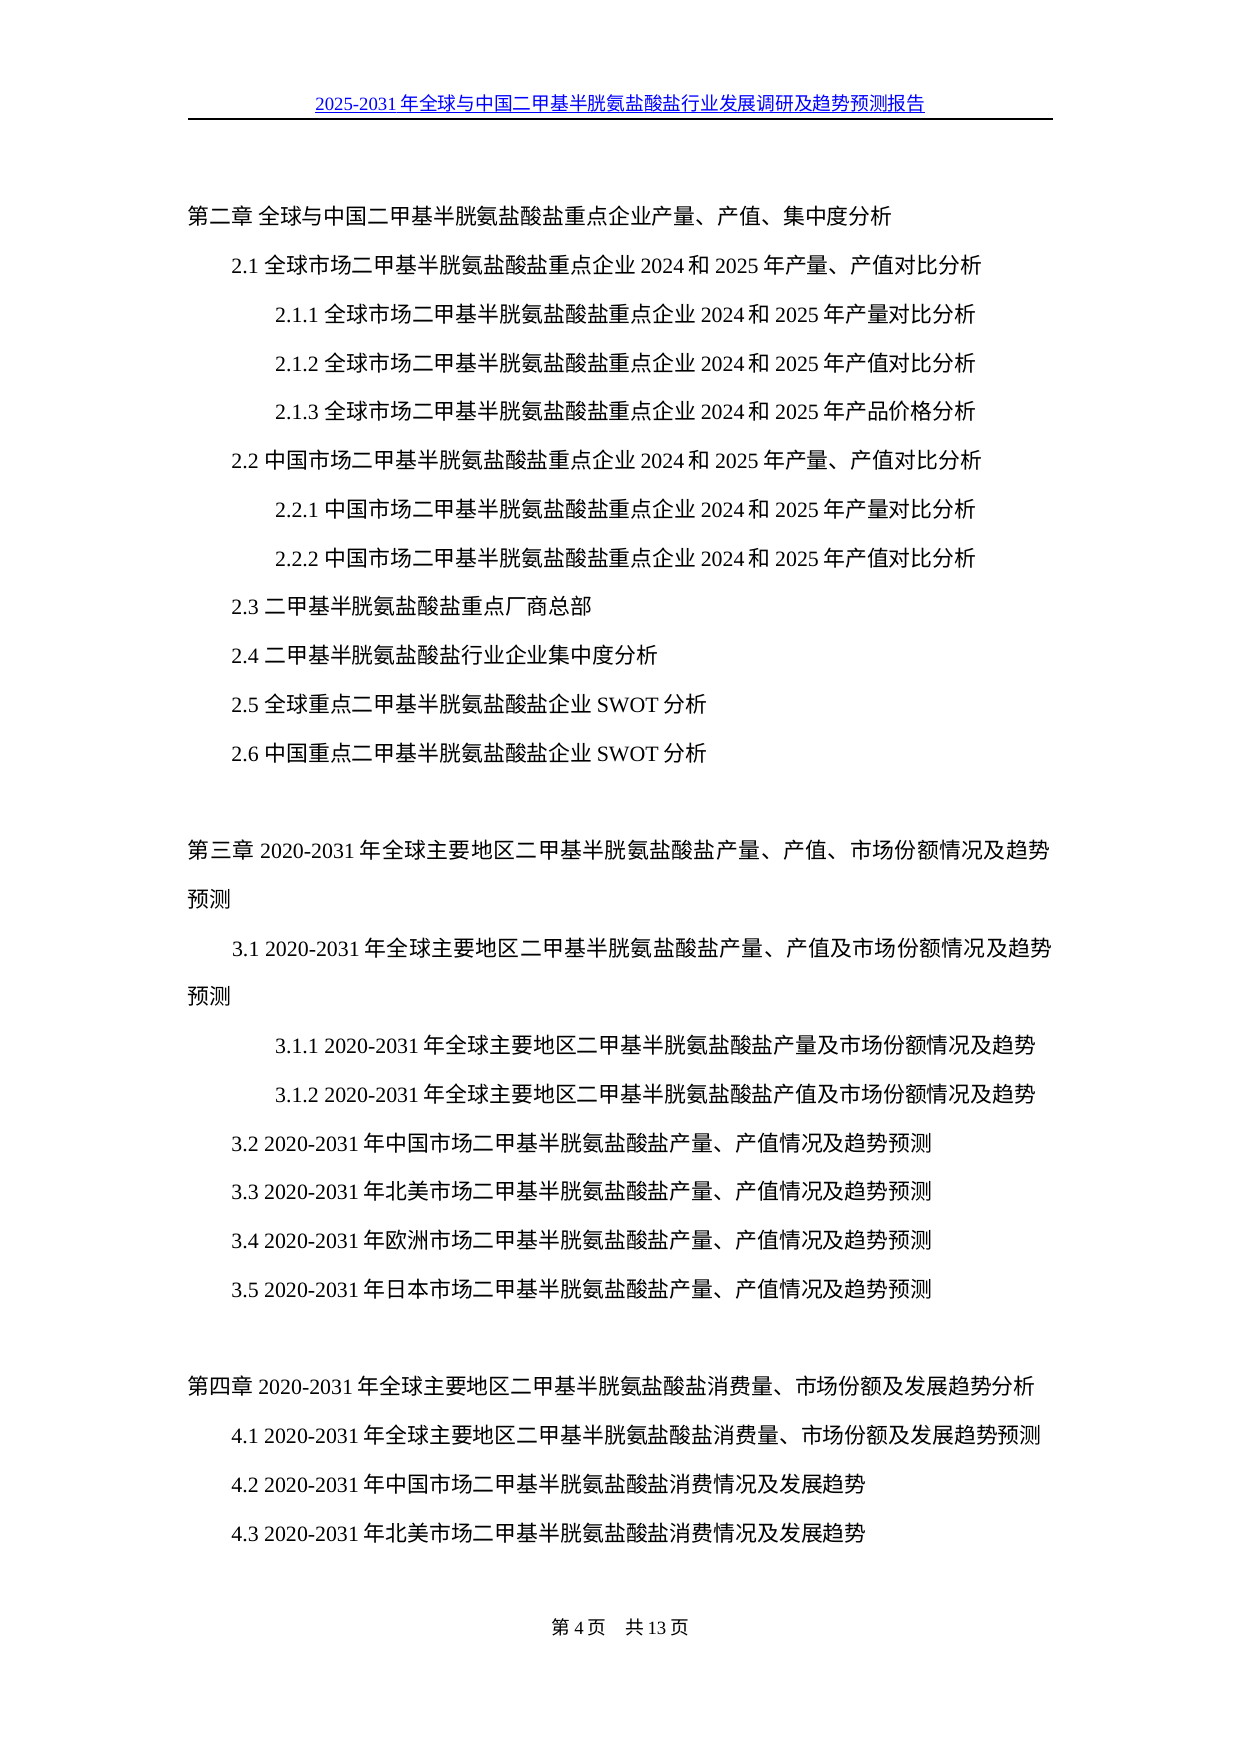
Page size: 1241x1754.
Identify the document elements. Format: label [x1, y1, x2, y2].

text [187, 150, 1053, 1548]
